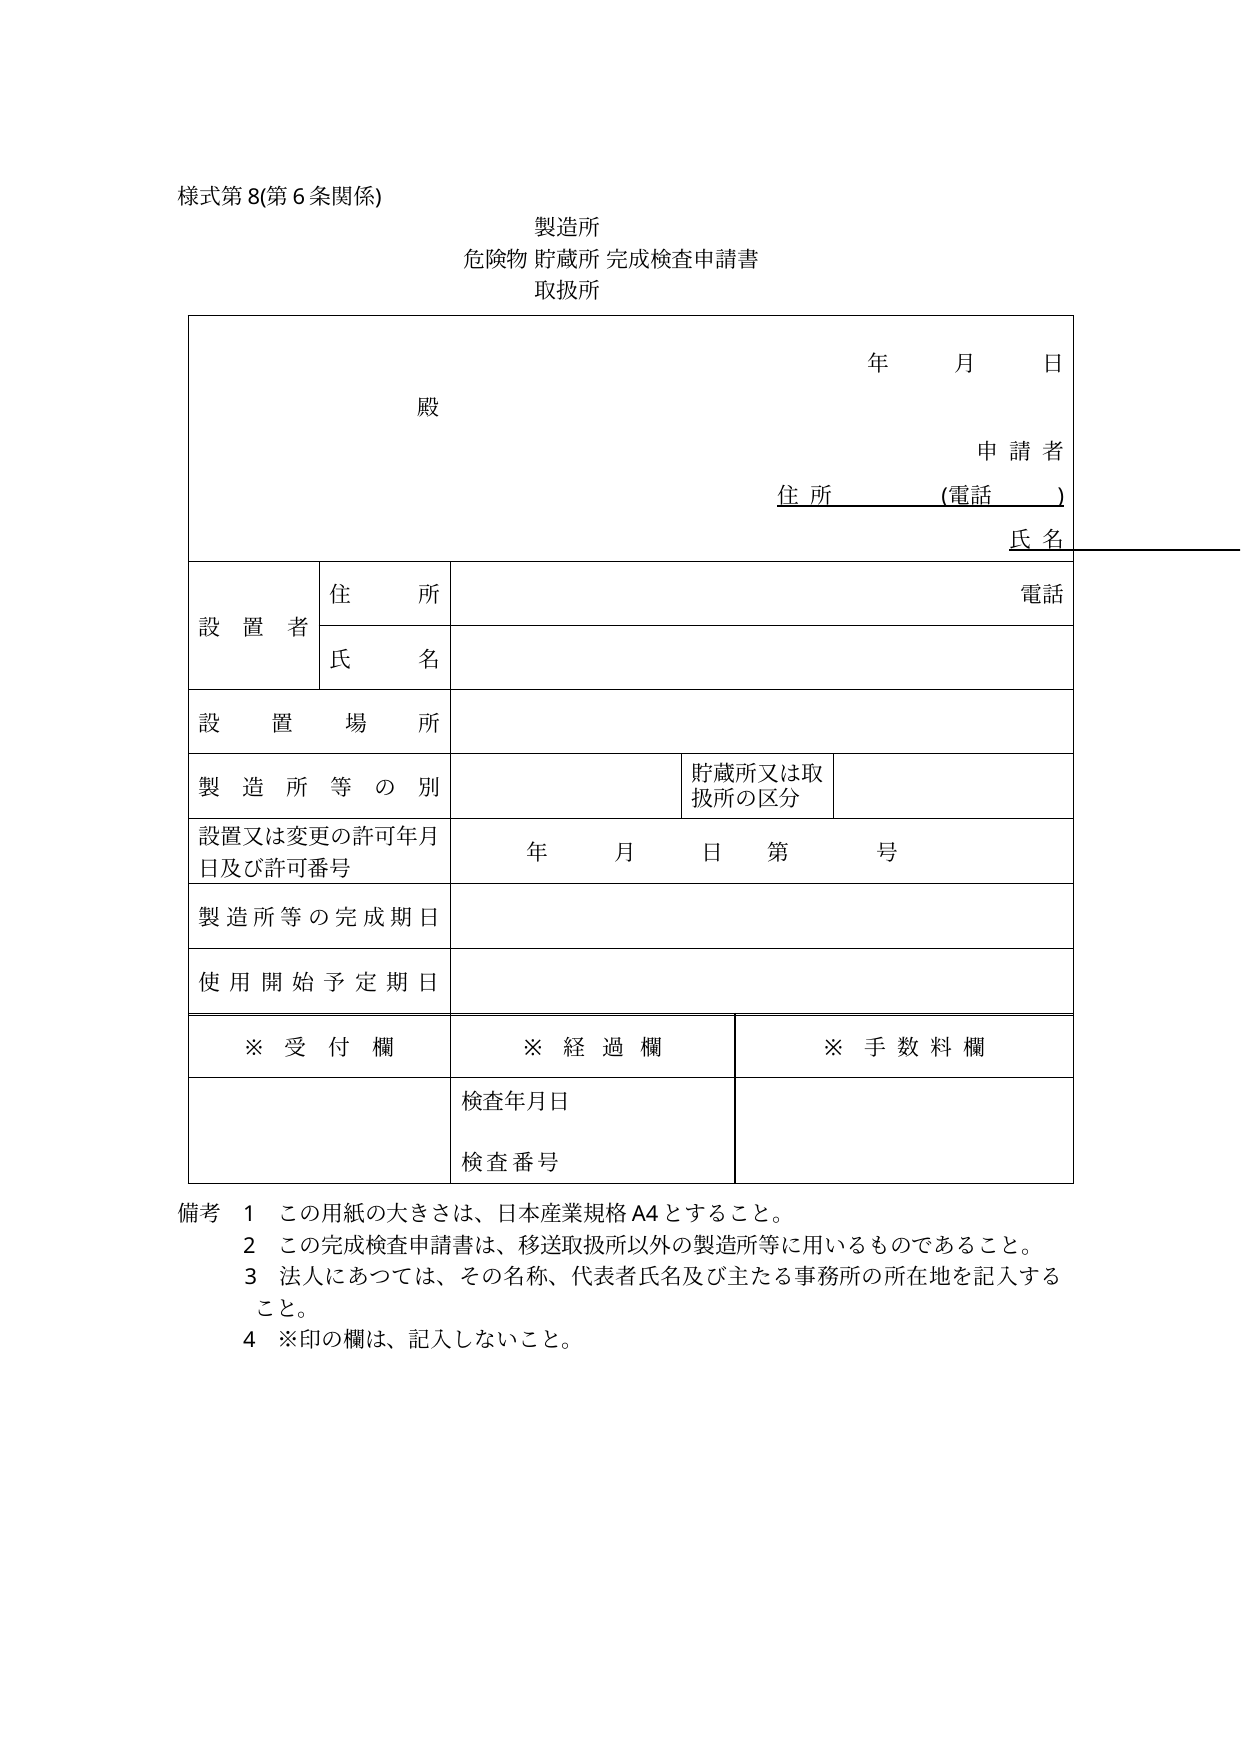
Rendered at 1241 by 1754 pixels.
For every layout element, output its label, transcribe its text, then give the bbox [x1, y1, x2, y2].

table_header 完成検査申請書 [606, 211, 1065, 305]
table_cell [189, 1078, 450, 1183]
table_cell [451, 884, 1073, 948]
table_header 製造所 貯蔵所 取扱所 [529, 211, 606, 305]
table_cell ※ 受付欄 [189, 1016, 450, 1077]
text 備考 1 この用紙の大きさは、日本産業規格A4とすること。 [177, 1196, 1063, 1228]
table_cell 製造所等の別 [189, 754, 450, 818]
table_cell 電話 [451, 562, 1073, 625]
table_cell 設置場所 [189, 690, 450, 753]
table_cell 貯蔵所又は取扱所の区分 [682, 754, 833, 818]
text 様式第8(第6条関係) [177, 179, 1063, 211]
table_cell 氏名 [320, 626, 450, 689]
table_cell [451, 626, 1073, 689]
table_cell 検査年月日 検査番号 [451, 1078, 734, 1183]
table_cell [451, 949, 1073, 1013]
text 2 この完成検査申請書は、移送取扱所以外の製造所等に用いるものであること。 [177, 1228, 1063, 1259]
table_cell [451, 754, 681, 818]
table_cell [834, 754, 1073, 818]
table_cell 製造所等の完成期日 [189, 884, 450, 948]
table_cell ※ 手数料欄 [736, 1016, 1073, 1077]
text 3 法人にあつては、その名称、代表者氏名及び主たる事務所の所在地を記入すること。 [177, 1259, 1063, 1322]
text 4 ※印の欄は、記入しないこと。 [177, 1322, 1063, 1354]
table_cell 住所 [320, 562, 450, 625]
table_cell 設置又は変更の許可年月日及び許可番号 [189, 819, 450, 883]
table_cell [451, 690, 1073, 753]
table_cell 設置者 [189, 562, 319, 689]
table_header 年 月 日 殿 申請者 住所 (電話 ) 氏名 [189, 316, 1073, 561]
table_cell 使用開始予定期日 [189, 949, 450, 1013]
table_cell 年 月 日 第 号 [451, 819, 1073, 883]
table_cell ※ 経過欄 [451, 1016, 734, 1077]
table_cell [736, 1078, 1073, 1183]
table_header 危険物 [177, 211, 528, 305]
